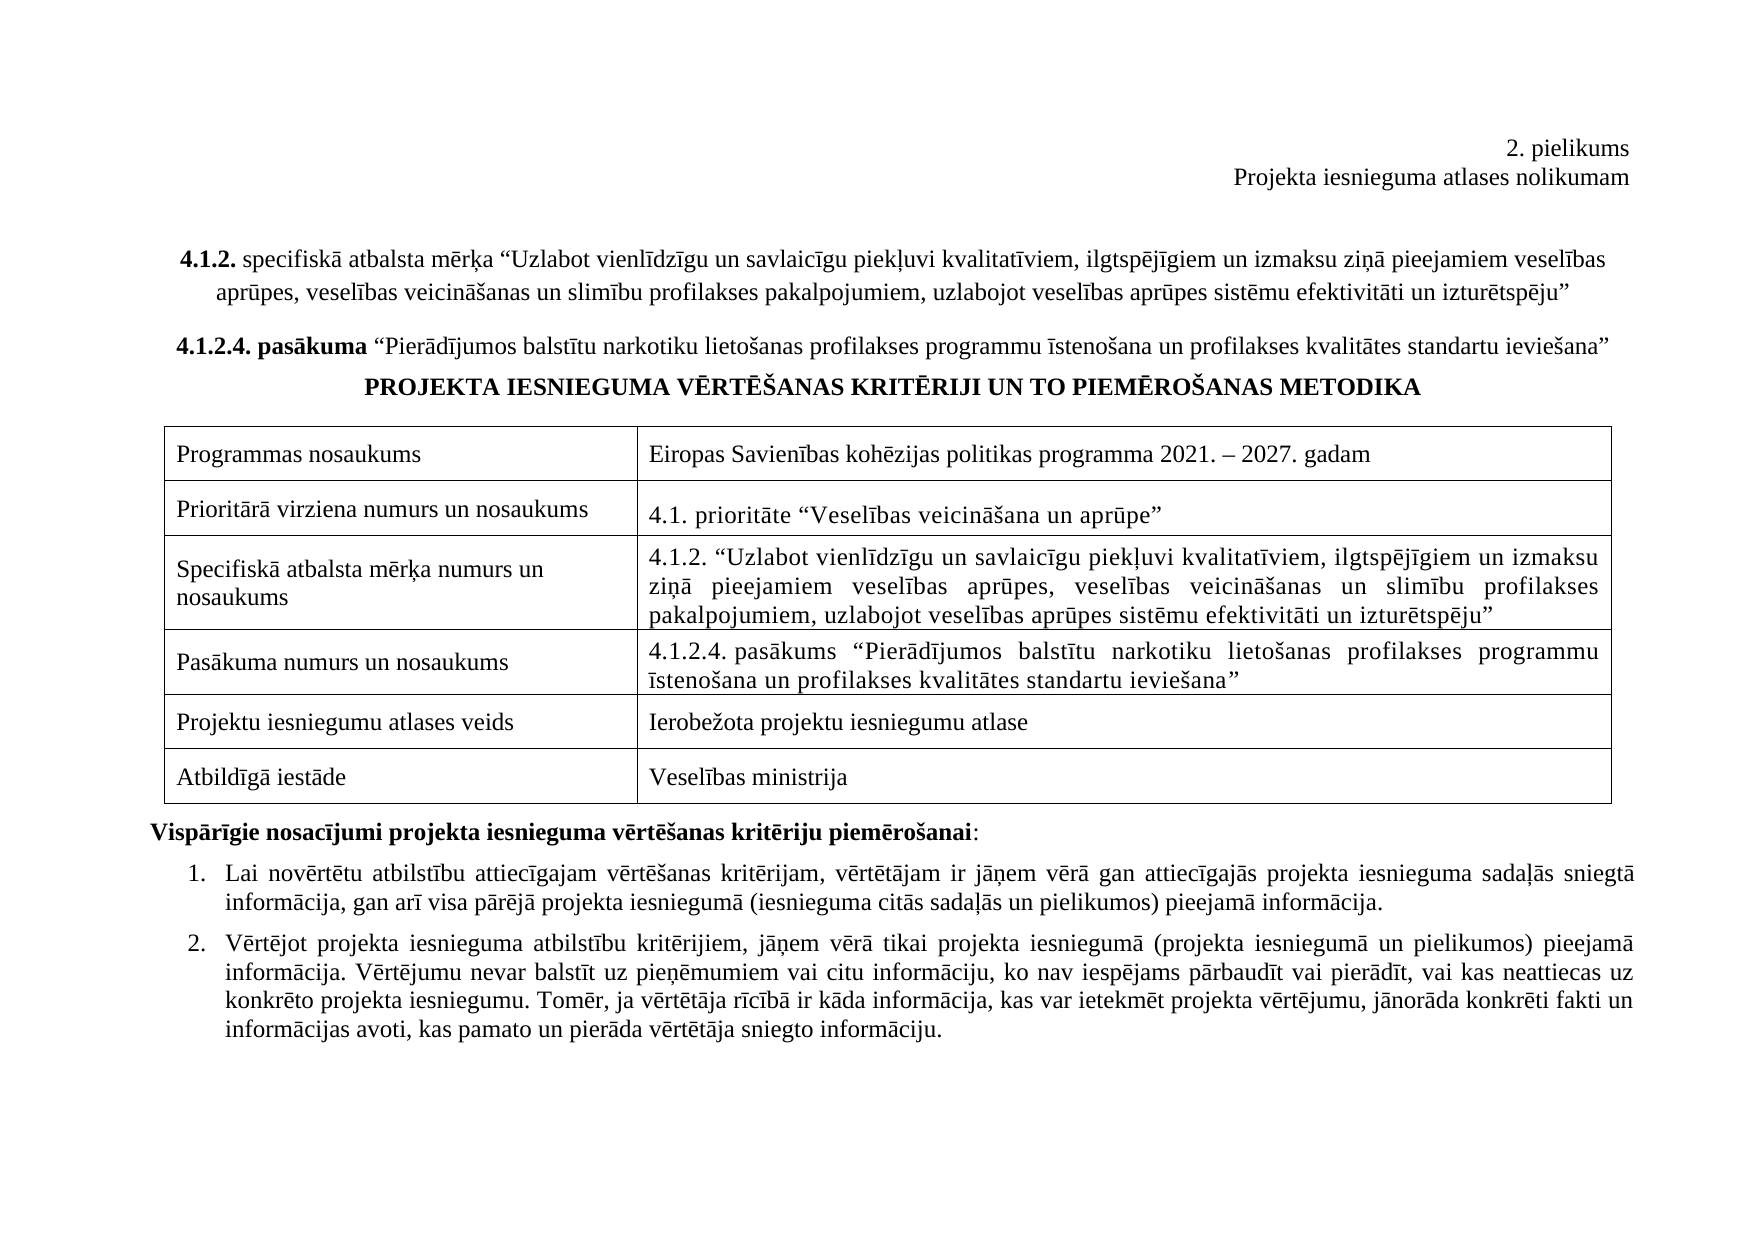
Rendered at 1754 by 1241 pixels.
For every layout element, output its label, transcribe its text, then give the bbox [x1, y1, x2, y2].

table_cell 4.1.2.4. pasākums “Pierādījumos balstītu narkotiku lietošanas profilakses programmu īstenošana un profilakses kvalitātes standartu ieviešana” [638, 630, 1611, 693]
table_cell Pasākuma numurs un nosaukums [165, 630, 637, 693]
table_cell Atbildīgā iestāde [165, 749, 637, 803]
table_cell Projektu iesniegumu atlases veids [165, 695, 637, 748]
text 2. pielikums [150, 133, 1636, 162]
text Vispārīgie nosacījumi projekta iesnieguma vērtēšanas kritēriju piemērošanai: [150, 817, 1636, 845]
table_header Eiropas Savienības kohēzijas politikas programma 2021. – 2027. gadam [638, 427, 1611, 480]
list Lai novērtētu atbilstību attiecīgajam vērtēšanas kritērijam, vērtētājam ir jāņem vērā gan attiecīgajās projekta iesnieguma sadaļās sniegtā informācija, gan arī visa pārējā projekta iesniegumā (iesnieguma citās sadaļās un pielikumos) pieejamā informācija. [187, 858, 1636, 915]
list Vērtējot projekta iesnieguma atbilstību kritērijiem, jāņem vērā tikai projekta iesniegumā (projekta iesniegumā un pielikumos) pieejamā informācija. Vērtējumu nevar balstīt uz pieņēmumiem vai citu informāciju, ko nav iespējams pārbaudīt vai pierādīt, vai kas neattiecas uz konkrēto projekta iesniegumu. Tomēr, ja vērtētāja rīcībā ir kāda informācija, kas var ietekmēt projekta vērtējumu, jānorāda konkrēti fakti un informācijas avoti, kas pamato un pierāda vērtētāja sniegto informāciju. [187, 928, 1636, 1043]
table_header Programmas nosaukums [165, 427, 637, 480]
text 4.1.2. specifiskā atbalsta mērķa “Uzlabot vienlīdzīgu un savlaicīgu piekļuvi kvalitatīviem, ilgtspējīgiem un izmaksu ziņā pieejamiem veselības aprūpes, veselības veicināšanas un slimību profilakses pakalpojumiem, uzlabojot veselības aprūpes sistēmu efektivitāti un izturētspēju” [150, 244, 1636, 306]
table_cell Ierobežota projektu iesniegumu atlase [638, 695, 1611, 748]
table_cell Prioritārā virziena numurs un nosaukums [165, 481, 637, 535]
table_cell Specifiskā atbalsta mērķa numurs un nosaukums [165, 536, 637, 629]
table_cell Veselības ministrija [638, 749, 1611, 803]
table_cell 4.1.2. “Uzlabot vienlīdzīgu un savlaicīgu piekļuvi kvalitatīviem, ilgtspējīgiem un izmaksu ziņā pieejamiem veselības aprūpes, veselības veicināšanas un slimību profilakses pakalpojumiem, uzlabojot veselības aprūpes sistēmu efektivitāti un izturētspēju” [638, 536, 1611, 629]
text Projekta iesnieguma atlases nolikumam [150, 162, 1636, 190]
text 4.1.2.4. pasākuma “Pierādījumos balstītu narkotiku lietošanas profilakses programmu īstenošana un profilakses kvalitātes standartu ieviešana” [150, 331, 1636, 360]
table_cell 4.1. prioritāte “Veselības veicināšana un aprūpe” [638, 481, 1611, 535]
text PROJEKTA IESNIEGUMA VĒRTĒŠANAS KRITĒRIJI UN TO PIEMĒROŠANAS METODIKA [150, 372, 1636, 401]
